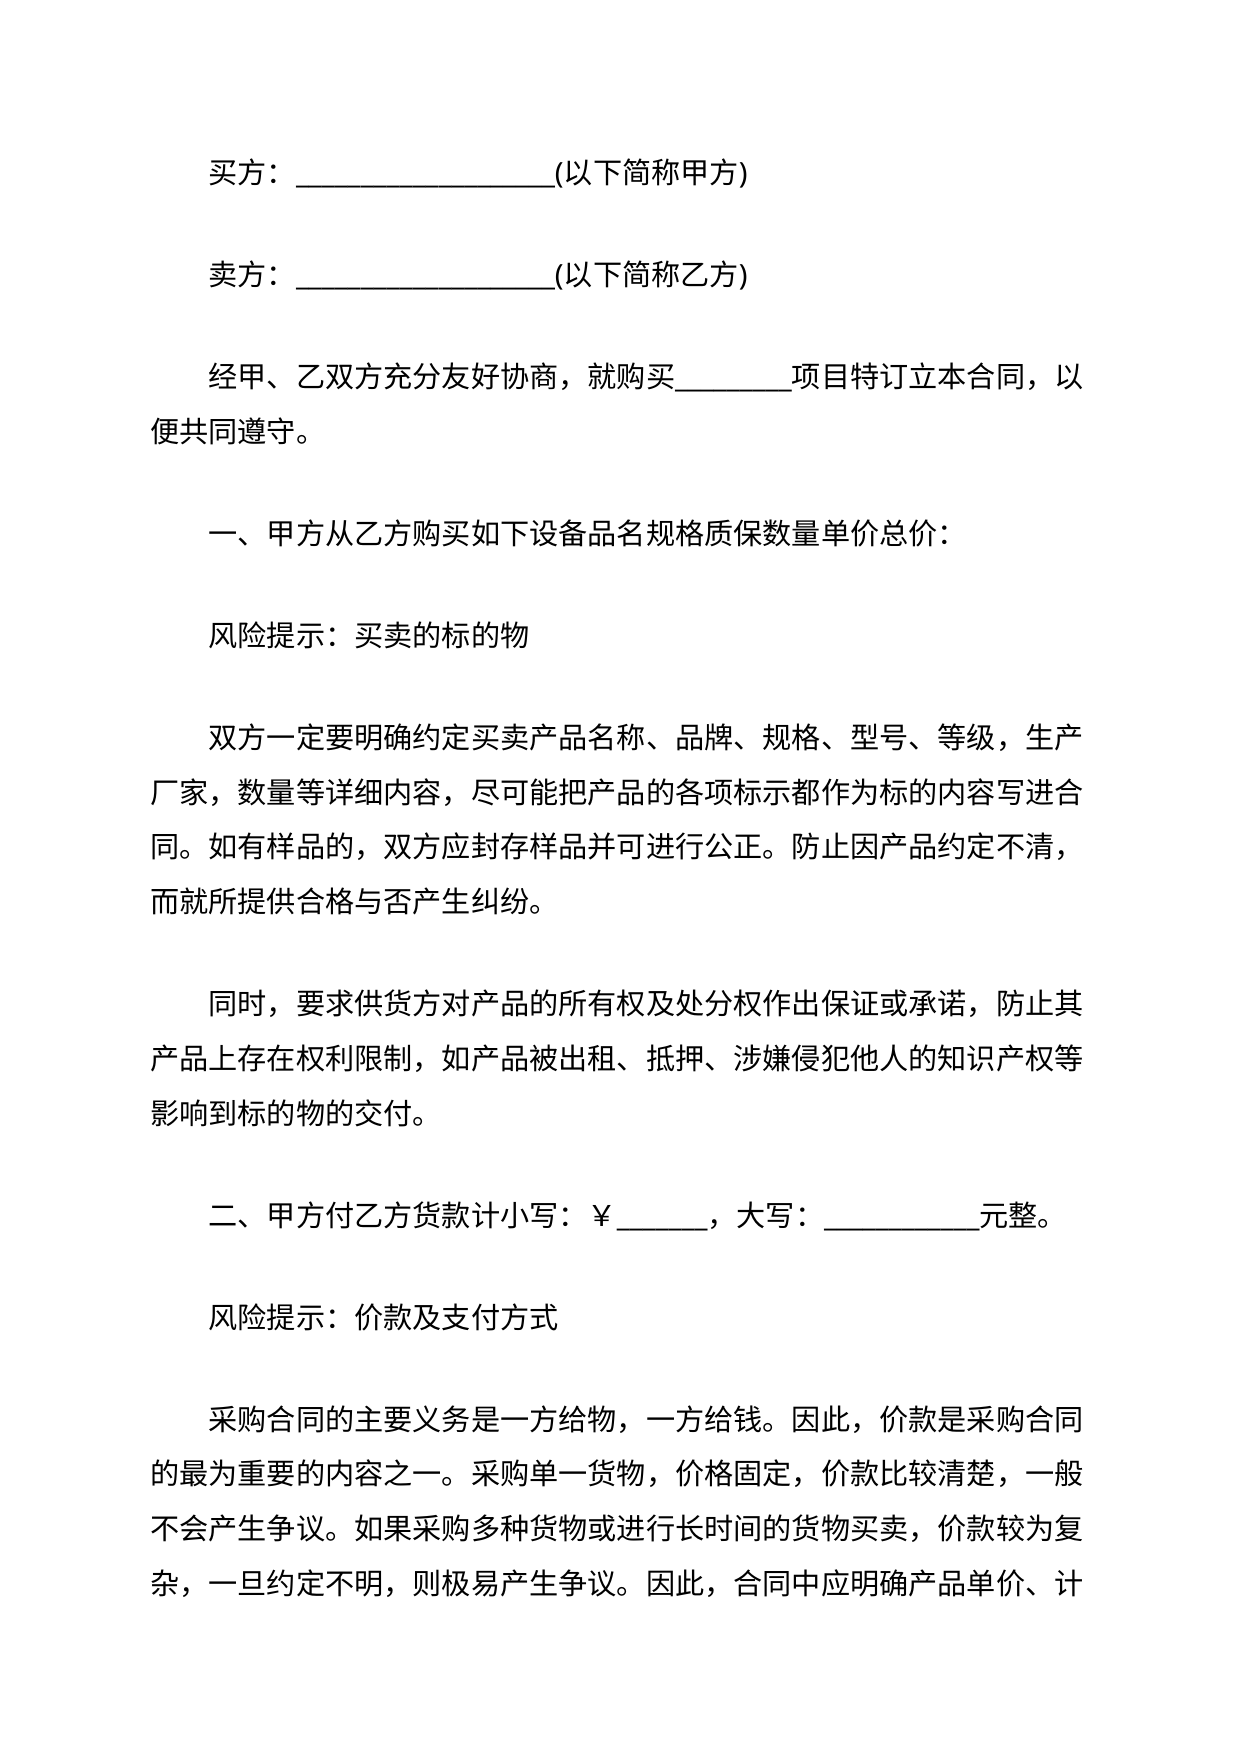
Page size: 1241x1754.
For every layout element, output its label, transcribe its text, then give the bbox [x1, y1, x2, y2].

text 卖方：____________________(以下简称乙方) [150, 252, 1090, 294]
text 双方一定要明确约定买卖产品名称、品牌、规格、型号、等级，生产厂家，数量等详细内容，尽可能把产品的各项标示都作为标的内容写进合同。如有样品的，双方应封存样品并可进行公正。防止因产品约定不清，而就所提供合格与否产生纠纷。 [150, 714, 1090, 921]
text 二、甲方付乙方货款计小写：￥_______，大写：____________元整。 [150, 1192, 1090, 1235]
text 经甲、乙双方充分友好协商，就购买_________项目特订立本合同，以便共同遵守。 [150, 354, 1090, 451]
text 风险提示：买卖的标的物 [150, 612, 1090, 655]
text 同时，要求供货方对产品的所有权及处分权作出保证或承诺，防止其产品上存在权利限制，如产品被出租、抵押、涉嫌侵犯他人的知识产权等影响到标的物的交付。 [150, 981, 1090, 1133]
text 风险提示：价款及支付方式 [150, 1294, 1090, 1337]
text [150, 1396, 1090, 1603]
text 一、甲方从乙方购买如下设备品名规格质保数量单价总价： [150, 511, 1090, 553]
text 买方：____________________(以下简称甲方) [150, 150, 1090, 192]
